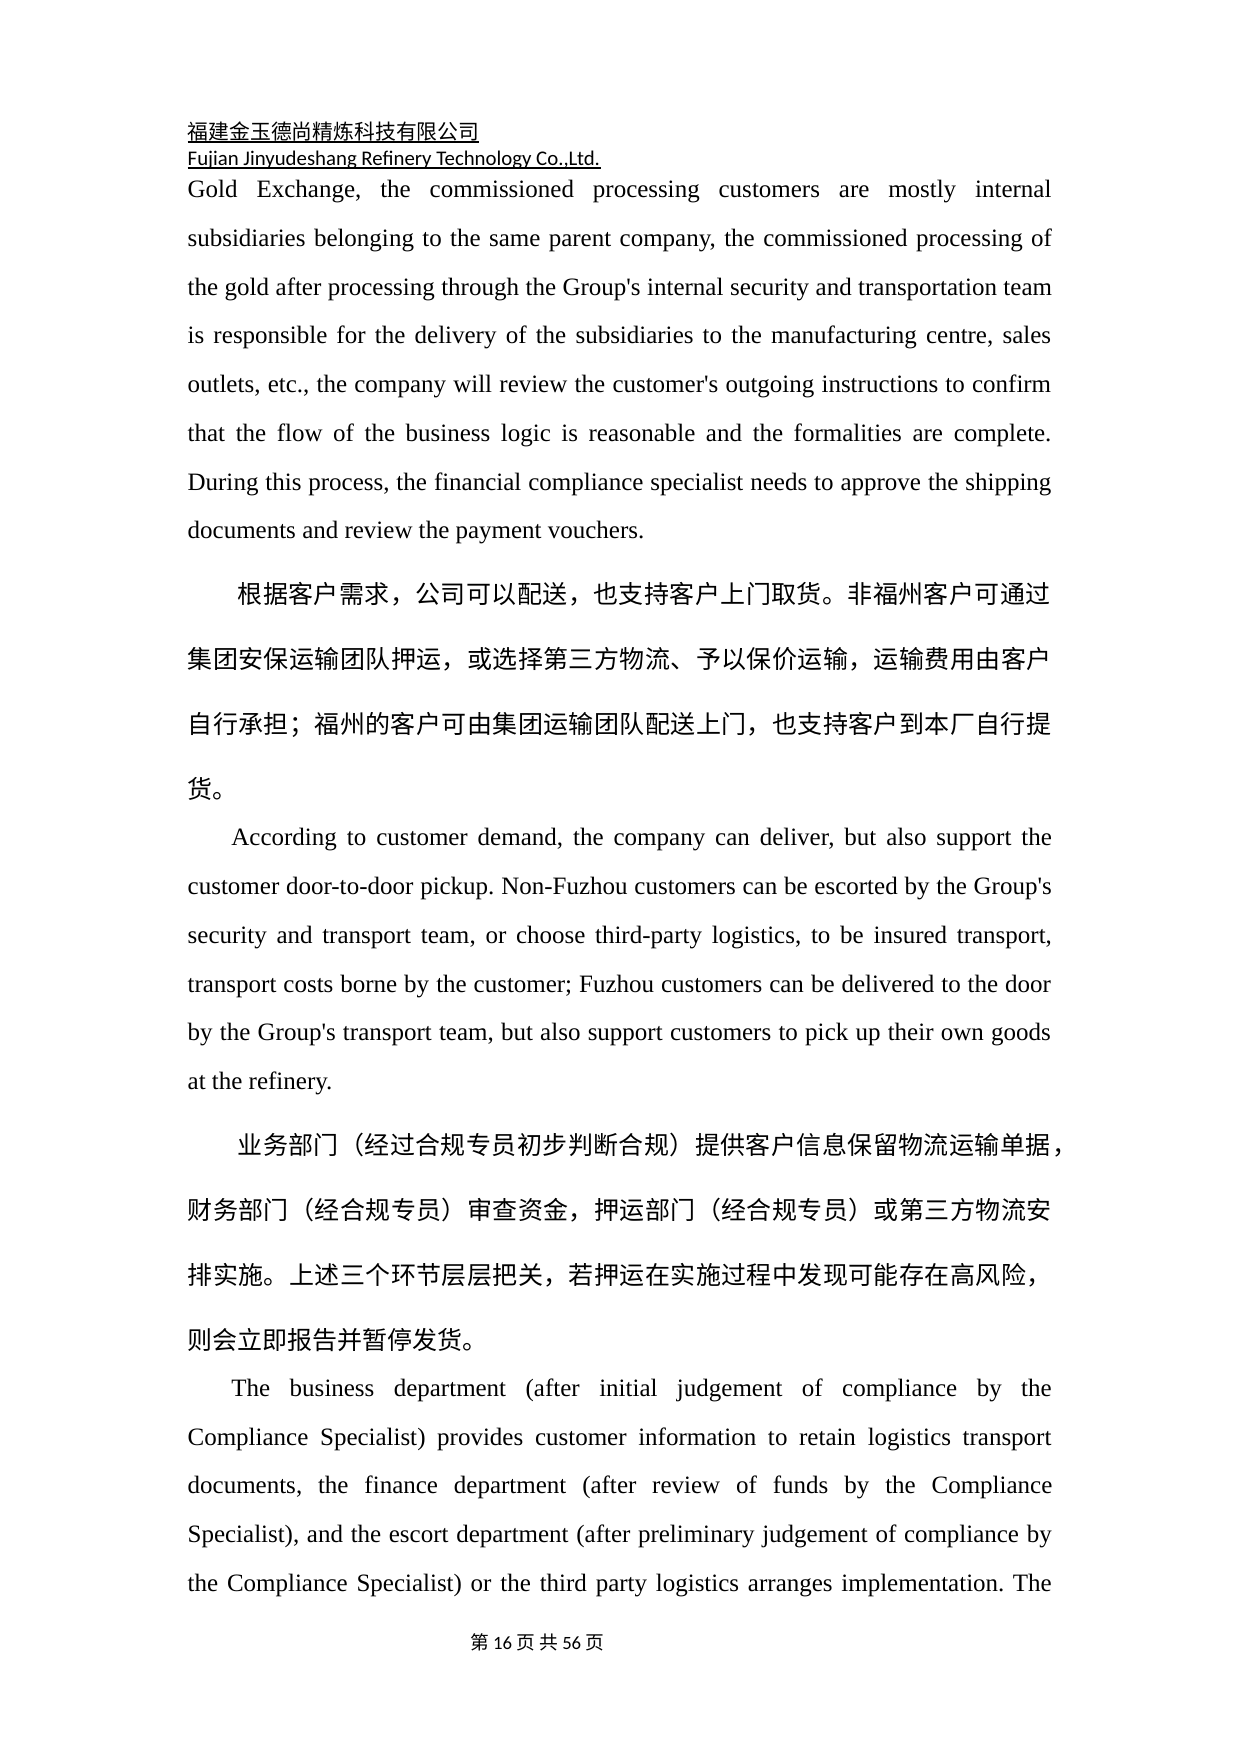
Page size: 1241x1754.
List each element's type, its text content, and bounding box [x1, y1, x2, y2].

text According to customer demand, the company can deliver, but also support the customer door-to-door pickup. Non-Fuzhou customers can be escorted by the Group's security and transport team, or choose third-party logistics, to be insured transport, transport costs borne by the customer; Fuzhou customers can be delivered to the door by the Group's transport team, but also support customers to pick up their own goods at the refinery. [187, 821, 1053, 1097]
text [187, 1371, 1053, 1599]
text 根据客户需求，公司可以配送，也支持客户上门取货。非福州客户可通过集团安保运输团队押运，或选择第三方物流、予以保价运输，运输费用由客户自行承担；福州的客户可由集团运输团队配送上门，也支持客户到本厂自行提货。 [187, 561, 1053, 821]
text 业务部门（经过合规专员初步判断合规）提供客户信息保留物流运输单据，财务部门（经合规专员）审查资金，押运部门（经合规专员）或第三方物流安排实施。上述三个环节层层把关，若押运在实施过程中发现可能存在高风险，则会立即报告并暂停发货。 [187, 1111, 1053, 1371]
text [187, 172, 1053, 546]
